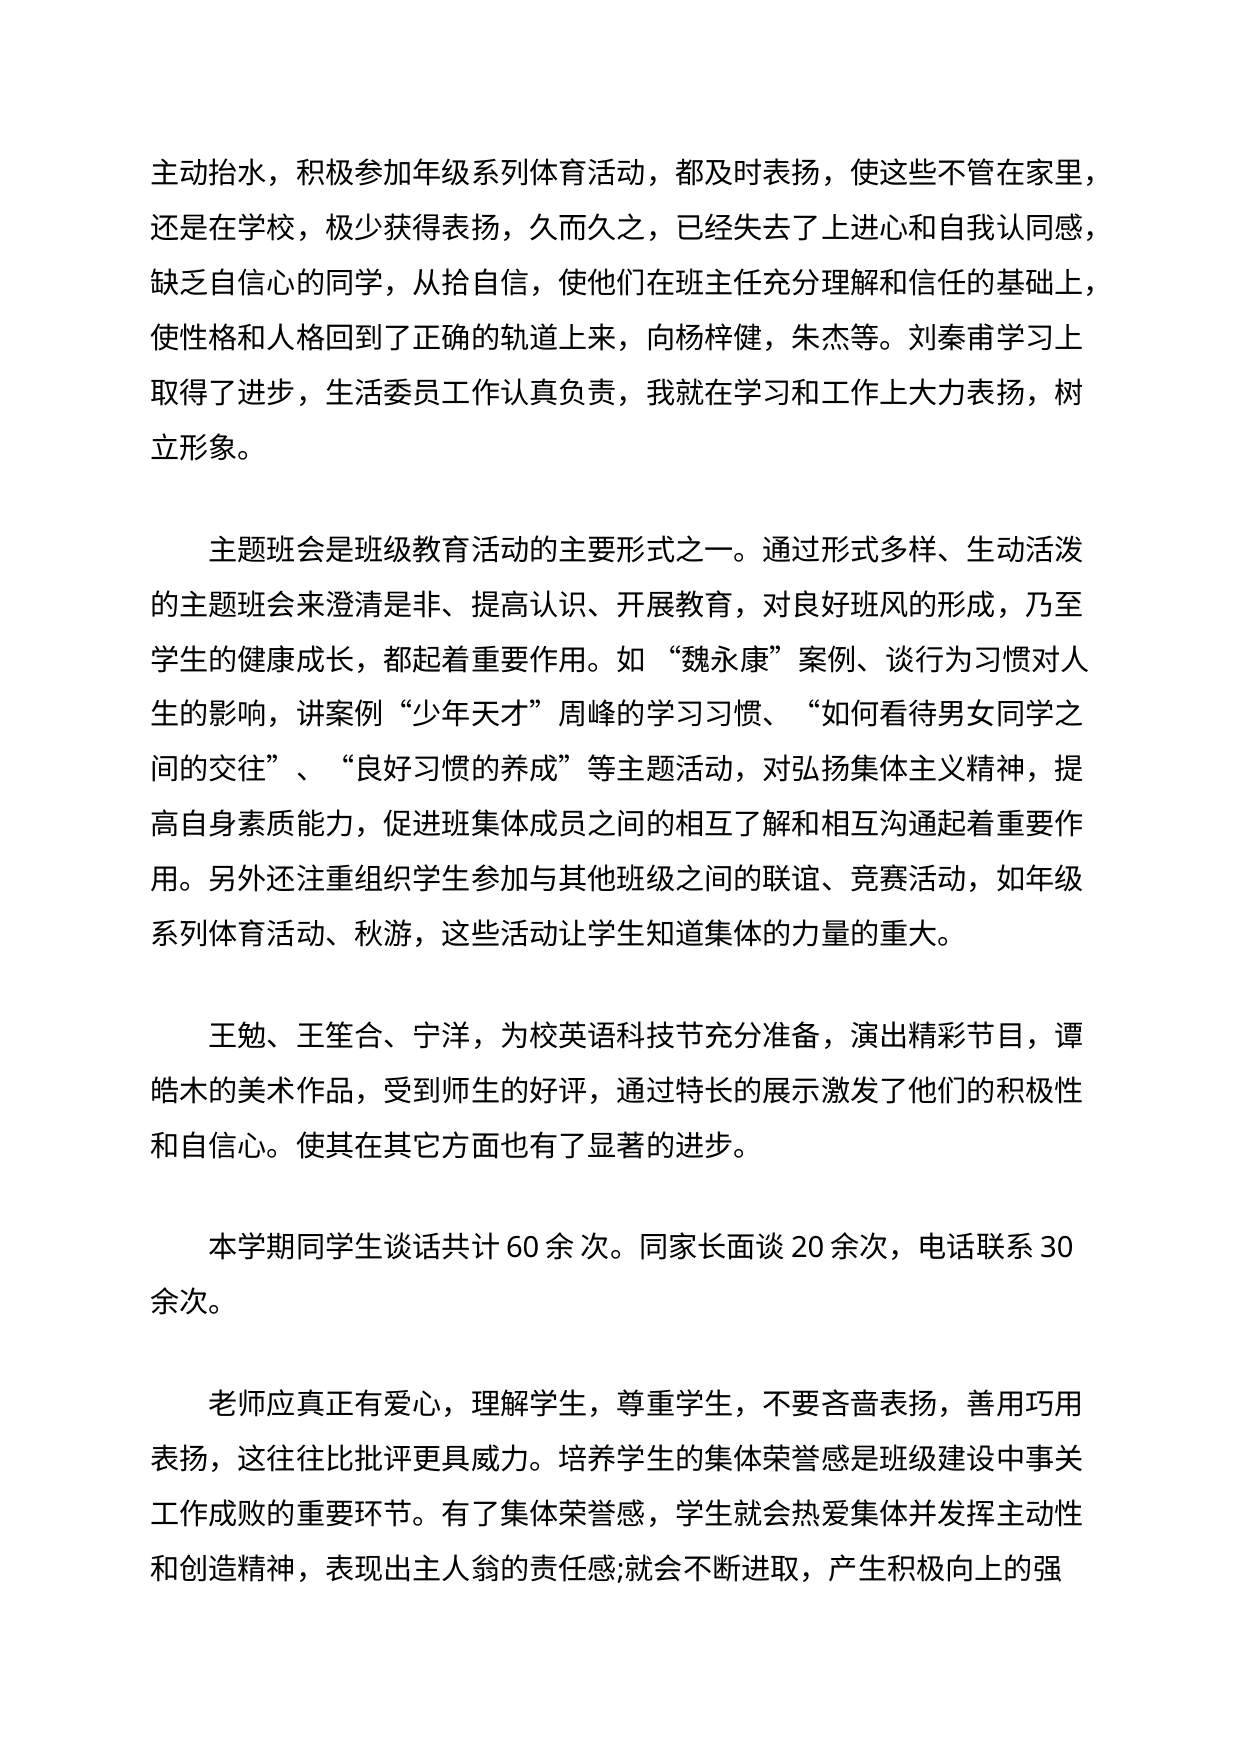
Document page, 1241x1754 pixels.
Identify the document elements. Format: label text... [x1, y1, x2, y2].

text 王勉、王笙合、宁洋，为校英语科技节充分准备，演出精彩节目，谭皓木的美术作品，受到师生的好评，通过特长的展示激发了他们的积极性和自信心。使其在其它方面也有了显著的进步。 [150, 1012, 1090, 1164]
text 主题班会是班级教育活动的主要形式之一。通过形式多样、生动活泼的主题班会来澄清是非、提高认识、开展教育，对良好班风的形成，乃至学生的健康成长，都起着重要作用。如 “魏永康”案例、谈行为习惯对人生的影响，讲案例“少年天才”周峰的学习习惯、“如何看待男女同学之间的交往”、“良好习惯的养成”等主题活动，对弘扬集体主义精神，提高自身素质能力，促进班集体成员之间的相互了解和相互沟通起着重要作用。另外还注重组织学生参加与其他班级之间的联谊、竞赛活动，如年级系列体育活动、秋游，这些活动让学生知道集体的力量的重大。 [150, 526, 1090, 953]
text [150, 150, 1090, 467]
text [150, 1381, 1090, 1588]
text 本学期同学生谈话共计60余 次。同家长面谈20余次，电话联系30 余次。 [150, 1224, 1090, 1321]
